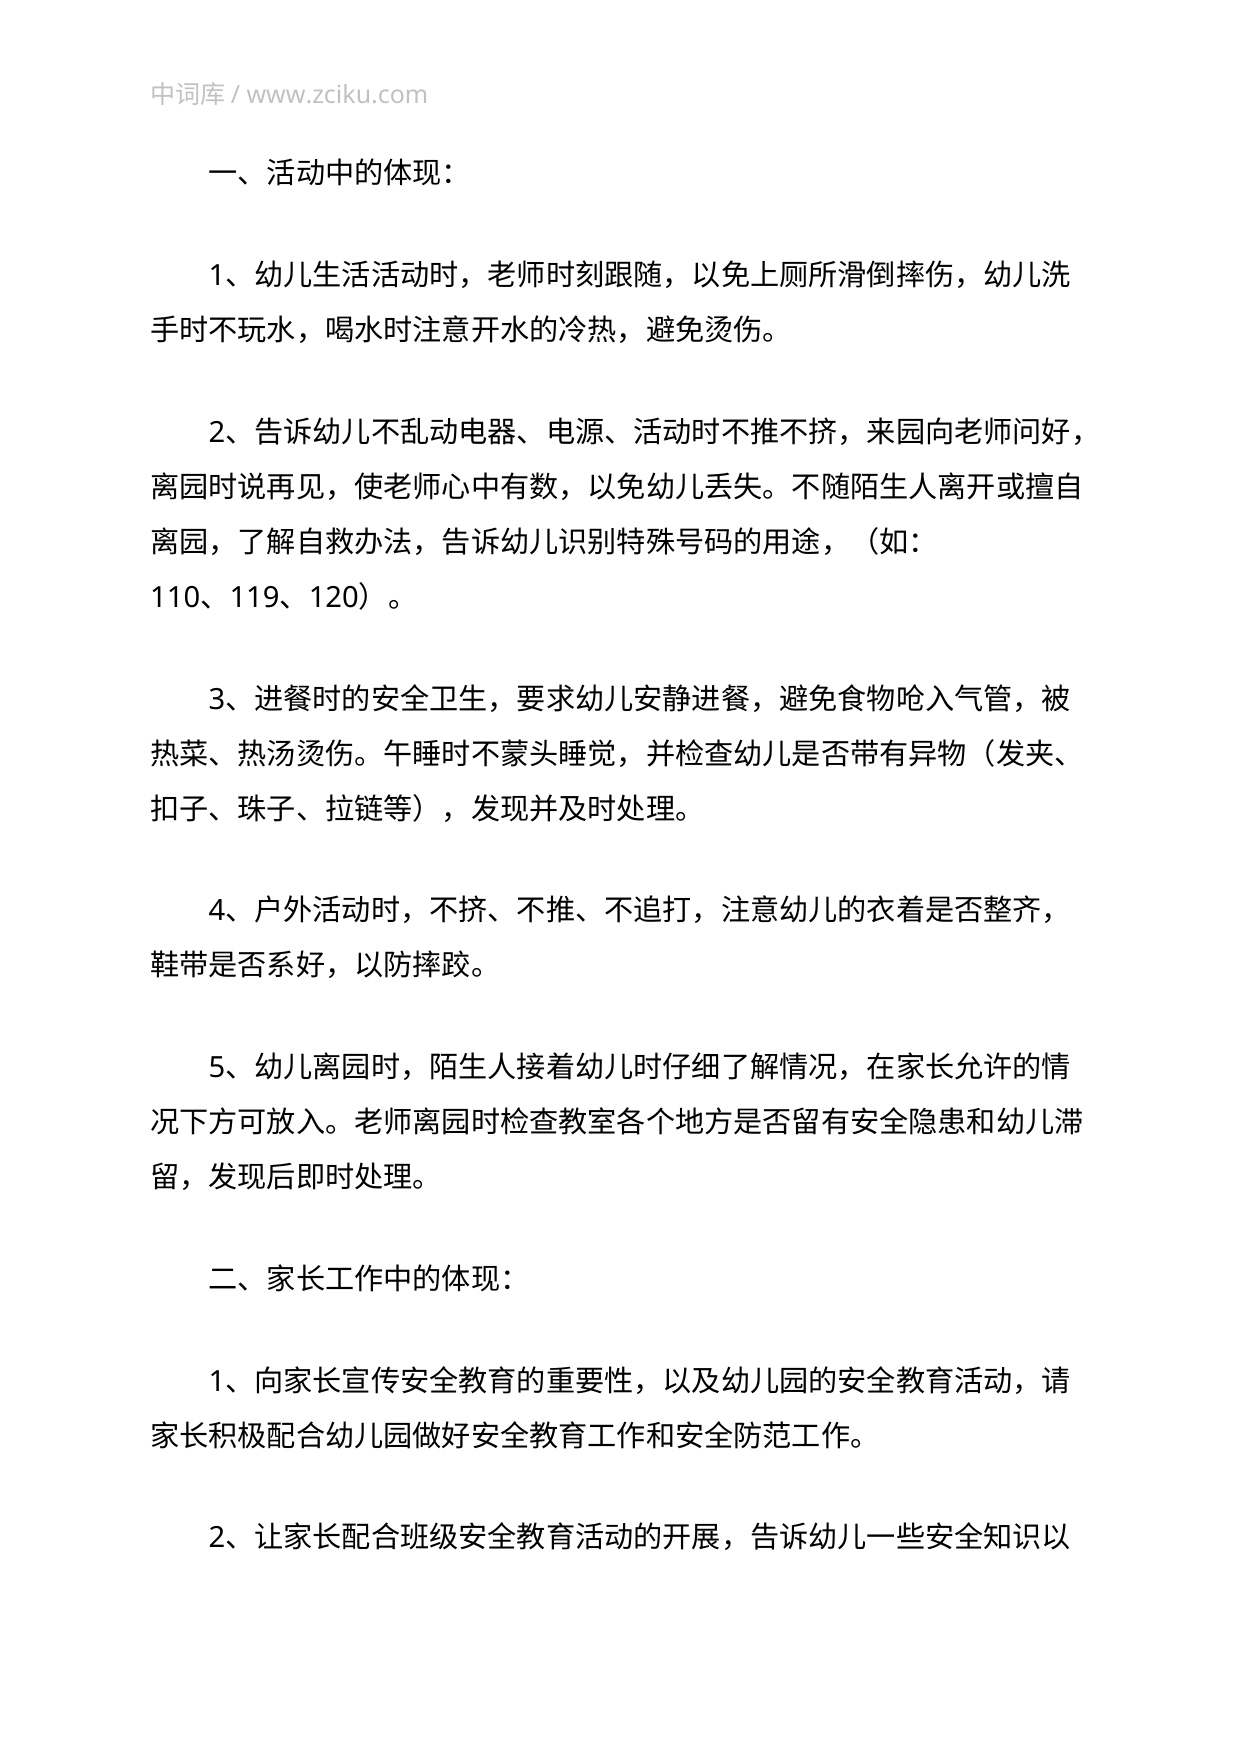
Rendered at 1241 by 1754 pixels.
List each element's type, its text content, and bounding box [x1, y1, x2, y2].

text 1、向家长宣传安全教育的重要性，以及幼儿园的安全教育活动，请家长积极配合幼儿园做好安全教育工作和安全防范工作。 [150, 1357, 1090, 1454]
text 5、幼儿离园时，陌生人接着幼儿时仔细了解情况，在家长允许的情况下方可放入。老师离园时检查教室各个地方是否留有安全隐患和幼儿滞留，发现后即时处理。 [150, 1044, 1090, 1196]
text 3、进餐时的安全卫生，要求幼儿安静进餐，避免食物呛入气管，被热菜、热汤烫伤。午睡时不蒙头睡觉，并检查幼儿是否带有异物（发夹、扣子、珠子、拉链等），发现并及时处理。 [150, 675, 1090, 827]
text 1、幼儿生活活动时，老师时刻跟随，以免上厕所滑倒摔伤，幼儿洗手时不玩水，喝水时注意开水的冷热，避免烫伤。 [150, 252, 1090, 349]
text 2、告诉幼儿不乱动电器、电源、活动时不推不挤，来园向老师问好，离园时说再见，使老师心中有数，以免幼儿丢失。不随陌生人离开或擅自离园，了解自救办法，告诉幼儿识别特殊号码的用途，（如：110、119、120）。 [150, 408, 1090, 616]
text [150, 1514, 1090, 1556]
text 4、户外活动时，不挤、不推、不追打，注意幼儿的衣着是否整齐，鞋带是否系好，以防摔跤。 [150, 887, 1090, 984]
text 一、活动中的体现： [150, 150, 1090, 192]
text 二、家长工作中的体现： [150, 1255, 1090, 1298]
